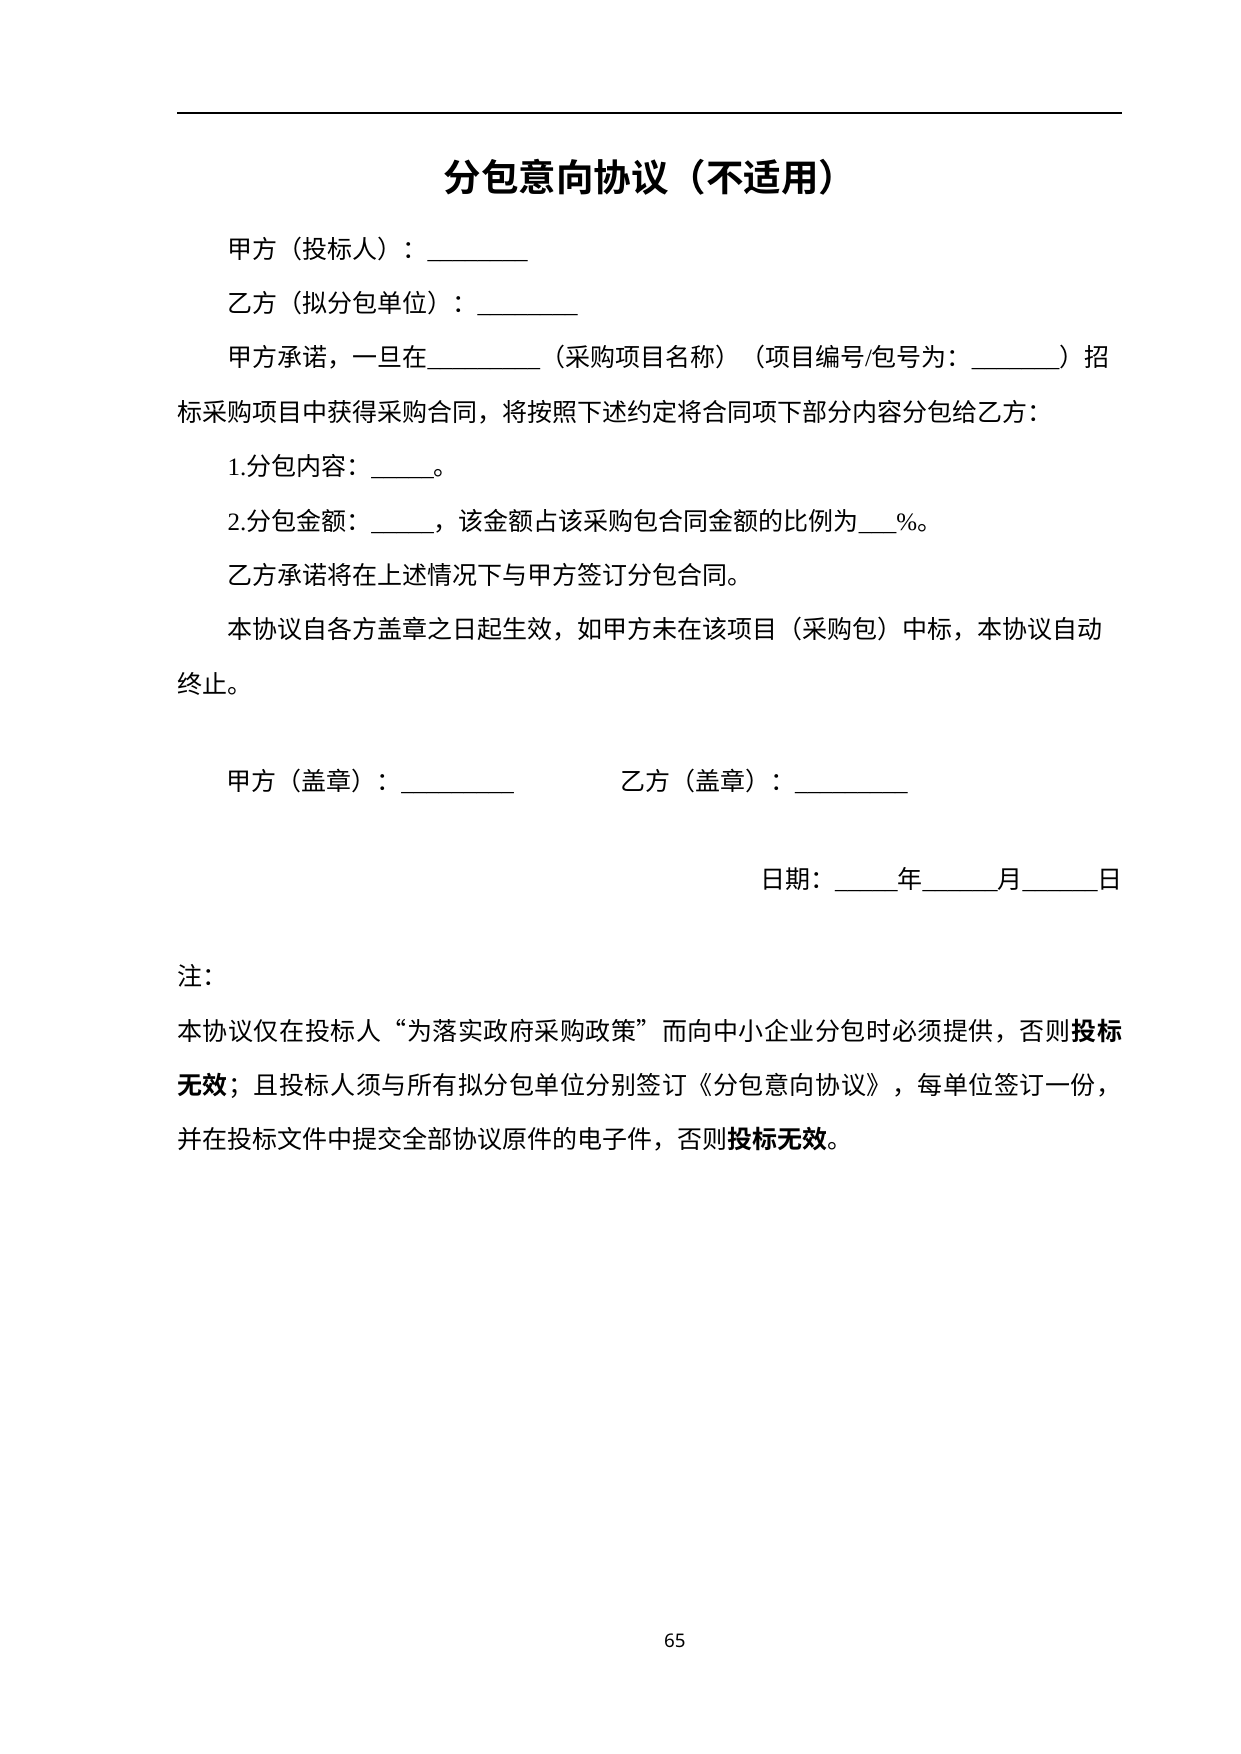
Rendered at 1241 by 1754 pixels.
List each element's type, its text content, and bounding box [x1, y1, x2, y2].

text 乙方承诺将在上述情况下与甲方签订分包合同。 [177, 555, 1122, 592]
text 甲方承诺，一旦在_________（采购项目名称）（项目编号/包号为：_______）招标采购项目中获得采购合同，将按照下述约定将合同项下部分内容分包给乙方： [177, 338, 1122, 428]
text 甲方（投标人）：________ [177, 229, 1122, 265]
text 本协议仅在投标人“为落实政府采购政策”而向中小企业分包时必须提供，否则投标无效；且投标人须与所有拟分包单位分别签订《分包意向协议》，每单位签订一份，并在投标文件中提交全部协议原件的电子件，否则投标无效。 [177, 1011, 1122, 1156]
text 乙方（拟分包单位）：________ [177, 283, 1122, 320]
text 注： [177, 957, 1122, 993]
text 甲方（盖章）：_________ 乙方（盖章）：_________ [177, 762, 1122, 798]
text 分包意向协议（不适用） [177, 148, 1122, 202]
text 日期：_____年______月______日 [227, 859, 1122, 895]
text 本协议自各方盖章之日起生效，如甲方未在该项目（采购包）中标，本协议自动终止。 [177, 610, 1122, 700]
text 2.分包金额：_____，该金额占该采购包合同金额的比例为___%。 [177, 501, 1122, 537]
text 1.分包内容：_____。 [177, 447, 1122, 483]
